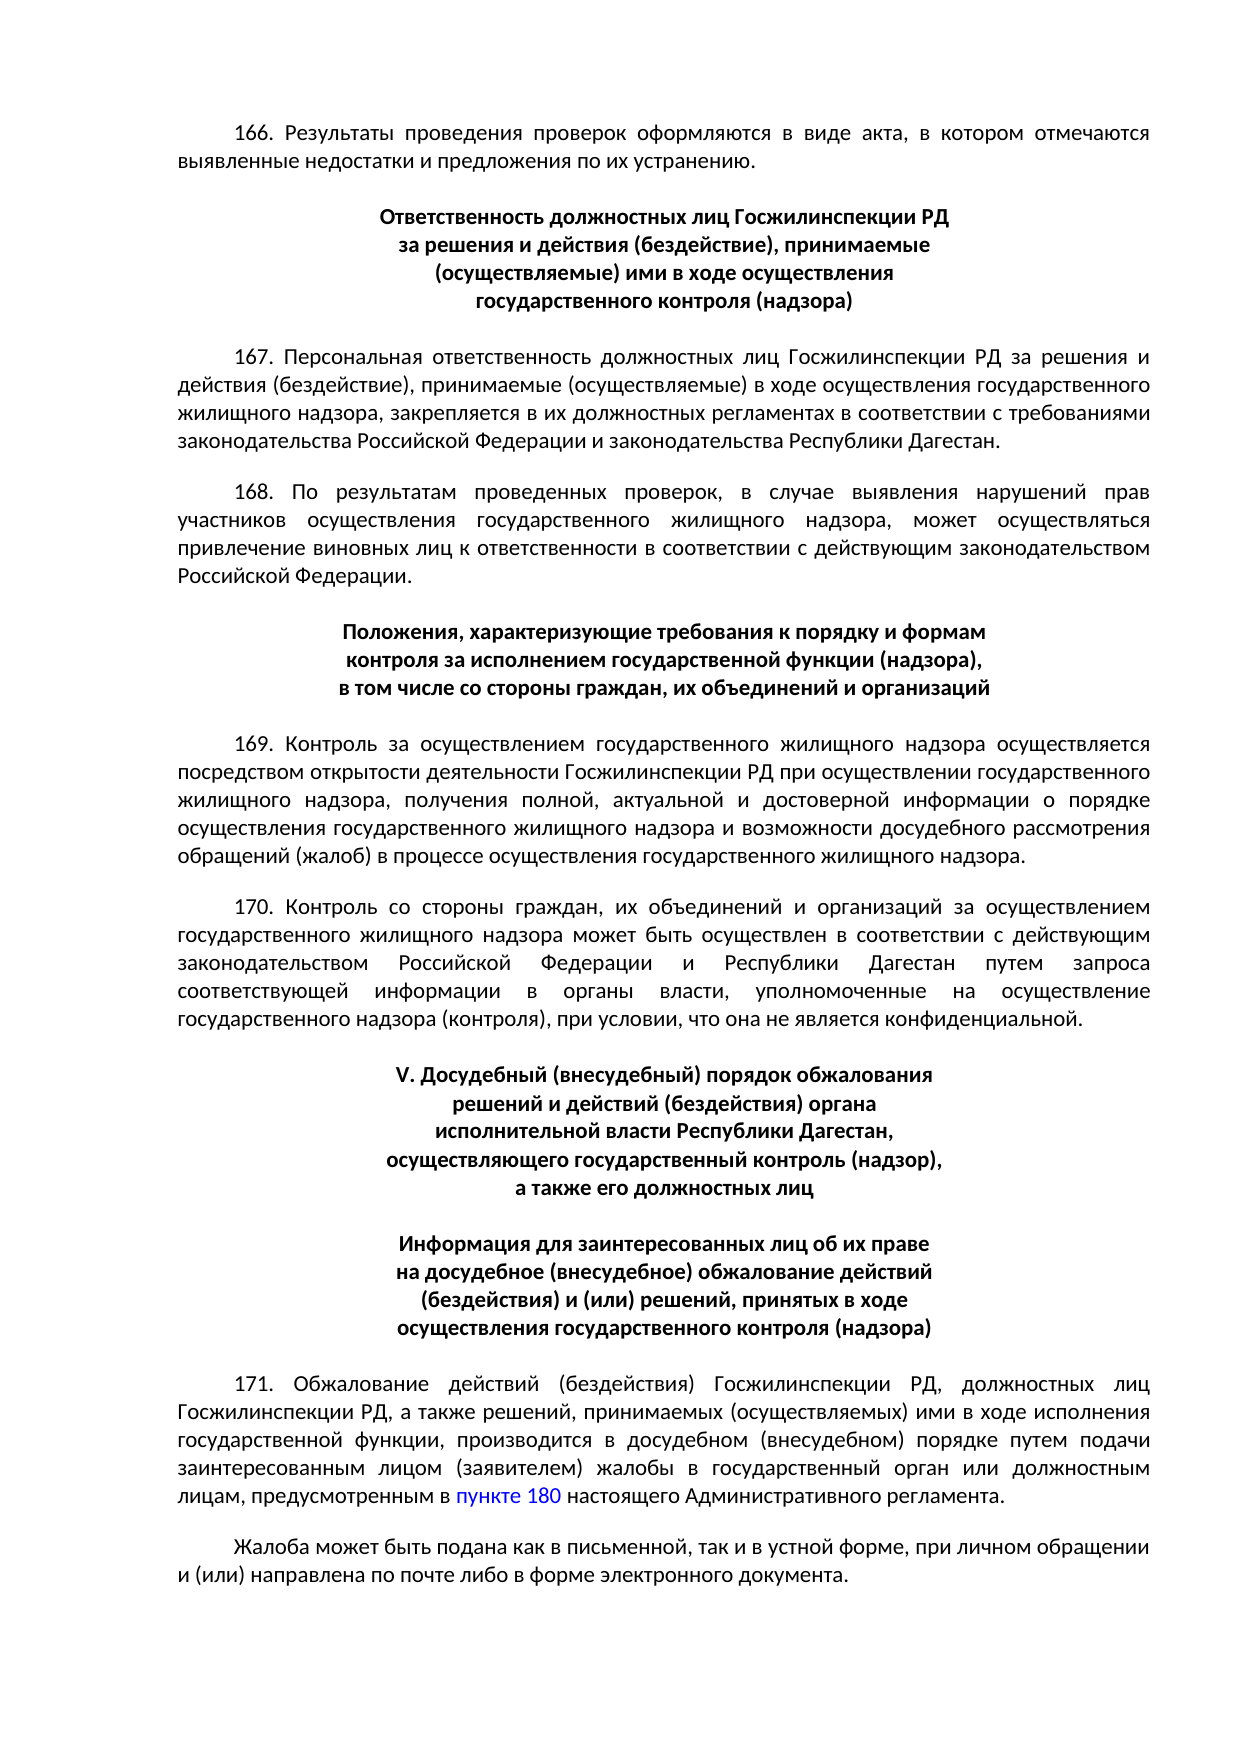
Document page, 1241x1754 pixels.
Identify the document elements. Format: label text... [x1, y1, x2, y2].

text 168. По результатам проведенных проверок, в случае выявления нарушений прав участников осуществления государственного жилищного надзора, может осуществляться привлечение виновных лиц к ответственности в соответствии с действующим законодательством Российской Федерации. [177, 477, 1152, 589]
title решений и действий (бездействия) органа [177, 1089, 1152, 1117]
title а также его должностных лиц [177, 1173, 1152, 1201]
text 167. Персональная ответственность должностных лиц Госжилинспекции РД за решения и действия (бездействие), принимаемые (осуществляемые) в ходе осуществления государственного жилищного надзора, закрепляется в их должностных регламентах в соответствии с требованиями законодательства Российской Федерации и законодательства Республики Дагестан. [177, 342, 1152, 454]
text 166. Результаты проведения проверок оформляются в виде акта, в котором отмечаются выявленные недостатки и предложения по их устранению. [177, 118, 1152, 174]
title за решения и действия (бездействие), принимаемые [177, 230, 1152, 258]
title в том числе со стороны граждан, их объединений и организаций [177, 673, 1152, 701]
title V. Досудебный (внесудебный) порядок обжалования [177, 1061, 1152, 1089]
title контроля за исполнением государственной функции (надзора), [177, 645, 1152, 673]
title (осуществляемые) ими в ходе осуществления [177, 258, 1152, 286]
title Положения, характеризующие требования к порядку и формам [177, 617, 1152, 645]
title на досудебное (внесудебное) обжалование действий [177, 1257, 1152, 1285]
text 169. Контроль за осуществлением государственного жилищного надзора осуществляется посредством открытости деятельности Госжилинспекции РД при осуществлении государственного жилищного надзора, получения полной, актуальной и достоверной информации о порядке осуществления государственного жилищного надзора и возможности досудебного рассмотрения обращений (жалоб) в процессе осуществления государственного жилищного надзора. [177, 729, 1152, 869]
title осуществляющего государственный контроль (надзор), [177, 1145, 1152, 1173]
title Информация для заинтересованных лиц об их праве [177, 1229, 1152, 1257]
text Жалоба может быть подана как в письменной, так и в устной форме, при личном обращении и (или) направлена по почте либо в форме электронного документа. [177, 1532, 1152, 1588]
title осуществления государственного контроля (надзора) [177, 1313, 1152, 1341]
title (бездействия) и (или) решений, принятых в ходе [177, 1285, 1152, 1313]
title исполнительной власти Республики Дагестан, [177, 1117, 1152, 1145]
text 171. Обжалование действий (бездействия) Госжилинспекции РД, должностных лиц Госжилинспекции РД, а также решений, принимаемых (осуществляемых) ими в ходе исполнения государственной функции, производится в досудебном (внесудебном) порядке путем подачи заинтересованным лицом (заявителем) жалобы в государственный орган или должностным лицам, предусмотренным в пункте 180 настоящего Административного регламента. [177, 1369, 1152, 1509]
title государственного контроля (надзора) [177, 286, 1152, 314]
text 170. Контроль со стороны граждан, их объединений и организаций за осуществлением государственного жилищного надзора может быть осуществлен в соответствии с действующим законодательством Российской Федерации и Республики Дагестан путем запроса соответствующей информации в органы власти, уполномоченные на осуществление государственного надзора (контроля), при условии, что она не является конфиденциальной. [177, 892, 1152, 1033]
title Ответственность должностных лиц Госжилинспекции РД [177, 202, 1152, 230]
